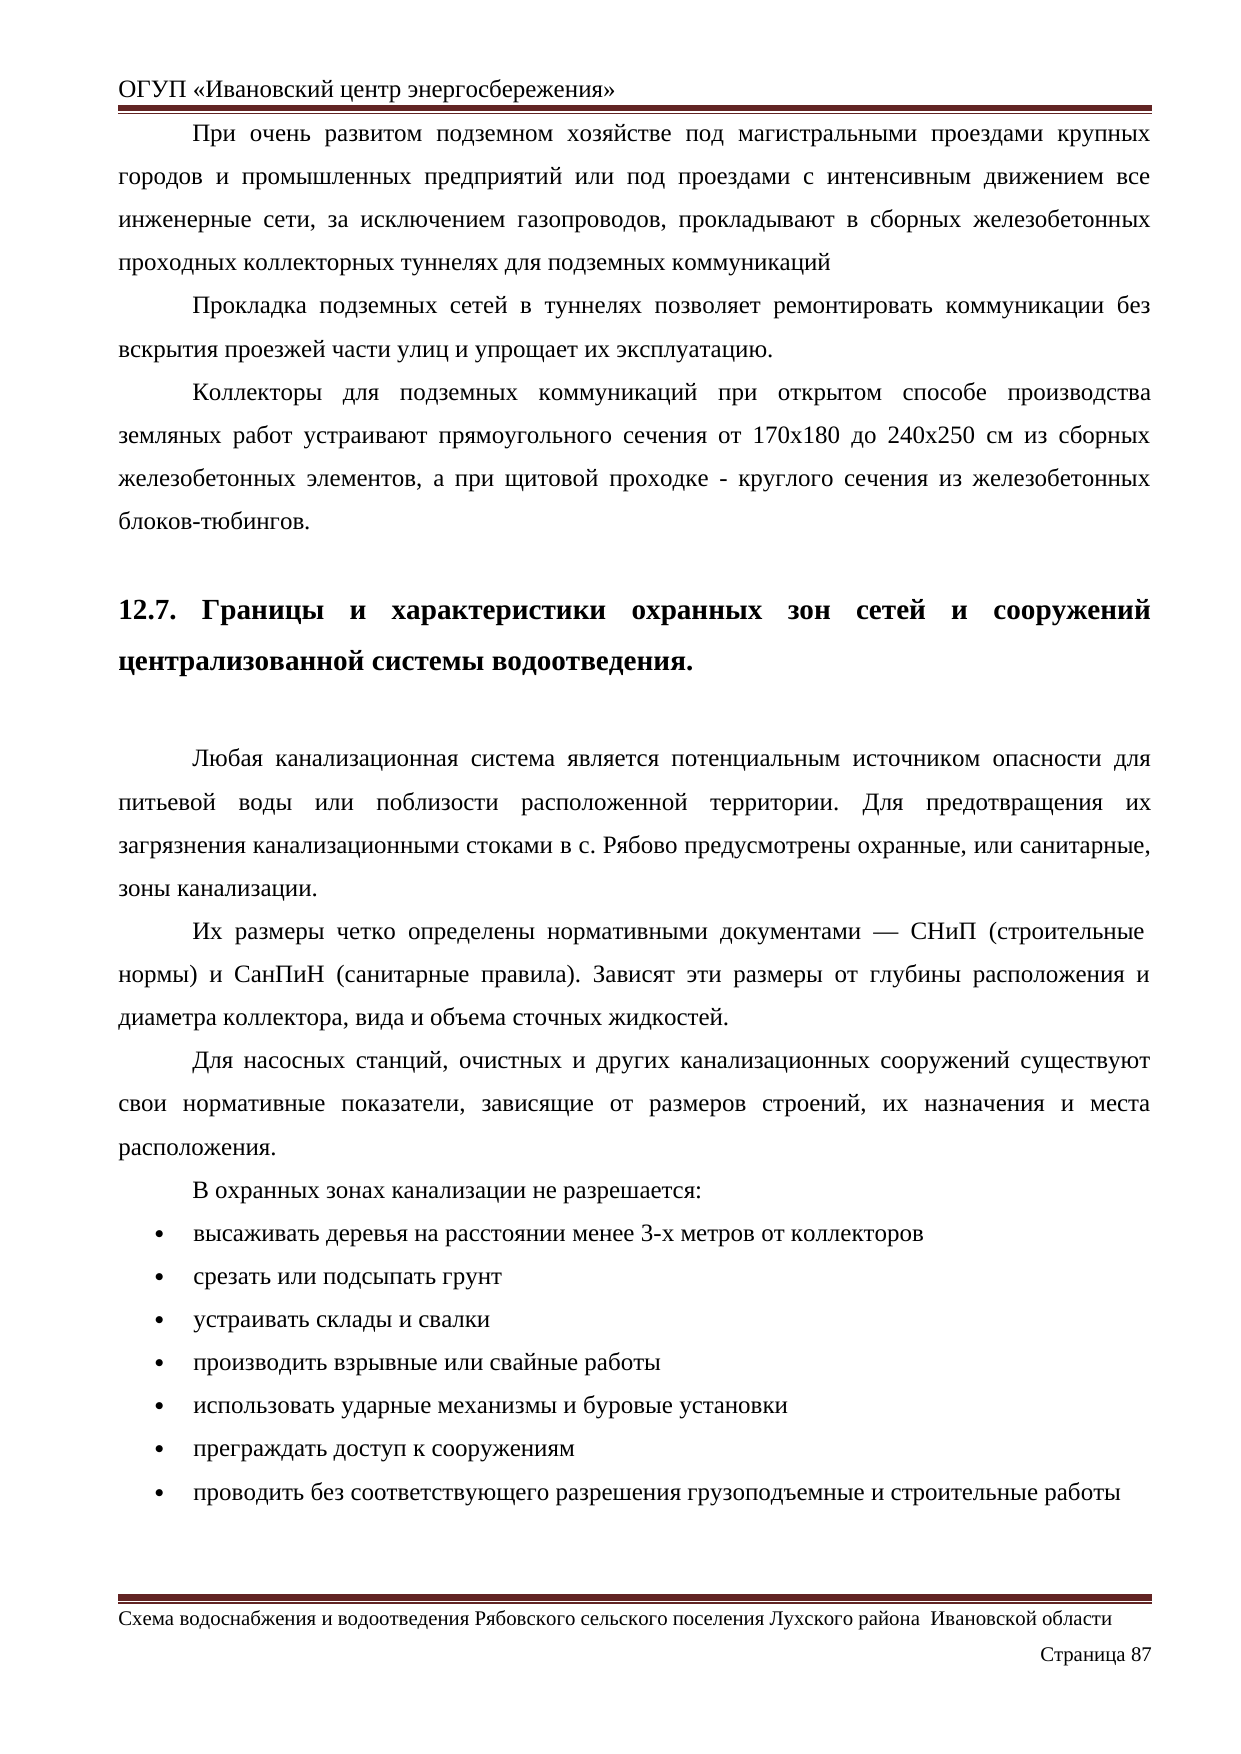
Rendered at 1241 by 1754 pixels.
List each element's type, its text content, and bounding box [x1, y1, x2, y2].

list проводить без соответствующего разрешения грузоподъемные и строительные работы [156, 1477, 1152, 1505]
text Коллекторы для подземных коммуникаций при открытом способе производства земляных работ устраивают прямоугольного сечения от 170х180 до 240х250 см из сборных железобетонных элементов, а при щитовой проходке - круглого сечения из железобетонных блоков-тюбингов. [118, 377, 1152, 535]
text В охранных зонах канализации не разрешается: [118, 1175, 1152, 1203]
list производить взрывные или свайные работы [156, 1347, 1152, 1376]
list преграждать доступ к сооружениям [156, 1433, 1152, 1462]
text Прокладка подземных сетей в туннелях позволяет ремонтировать коммуникации без вскрытия проезжей части улиц и упрощает их эксплуатацию. [118, 291, 1152, 362]
list использовать ударные механизмы и буровые установки [156, 1390, 1152, 1419]
text Для насосных станций, очистных и других канализационных сооружений существуют свои нормативные показатели, зависящие от размеров строений, их назначения и места расположения. [118, 1045, 1152, 1160]
text При очень развитом подземном хозяйстве под магистральными проездами крупных городов и промышленных предприятий или под проездами с интенсивным движением все инженерные сети, за исключением газопроводов, прокладывают в сборных железобетонных проходных коллекторных туннелях для подземных коммуникаций [118, 118, 1152, 276]
list высаживать деревья на расстоянии менее 3-х метров от коллекторов [156, 1218, 1152, 1247]
text Их размеры четко определены нормативными документами — СНиП (строительные нормы) и СанПиН (санитарные правила). Зависят эти размеры от глубины расположения и диаметра коллектора, вида и объема сточных жидкостей. [118, 916, 1152, 1031]
text Любая канализационная система является потенциальным источником опасности для питьевой воды или поблизости расположенной территории. Для предотвращения их загрязнения канализационными стоками в с. Рябово предусмотрены охранные, или санитарные, зоны канализации. [118, 743, 1152, 902]
list срезать или подсыпать грунт [156, 1261, 1152, 1290]
subtitle 12.7. Границы и характеристики охранных зон сетей и сооружений централизованной системы водоотведения. [118, 592, 1152, 676]
list устраивать склады и свалки [156, 1304, 1152, 1333]
